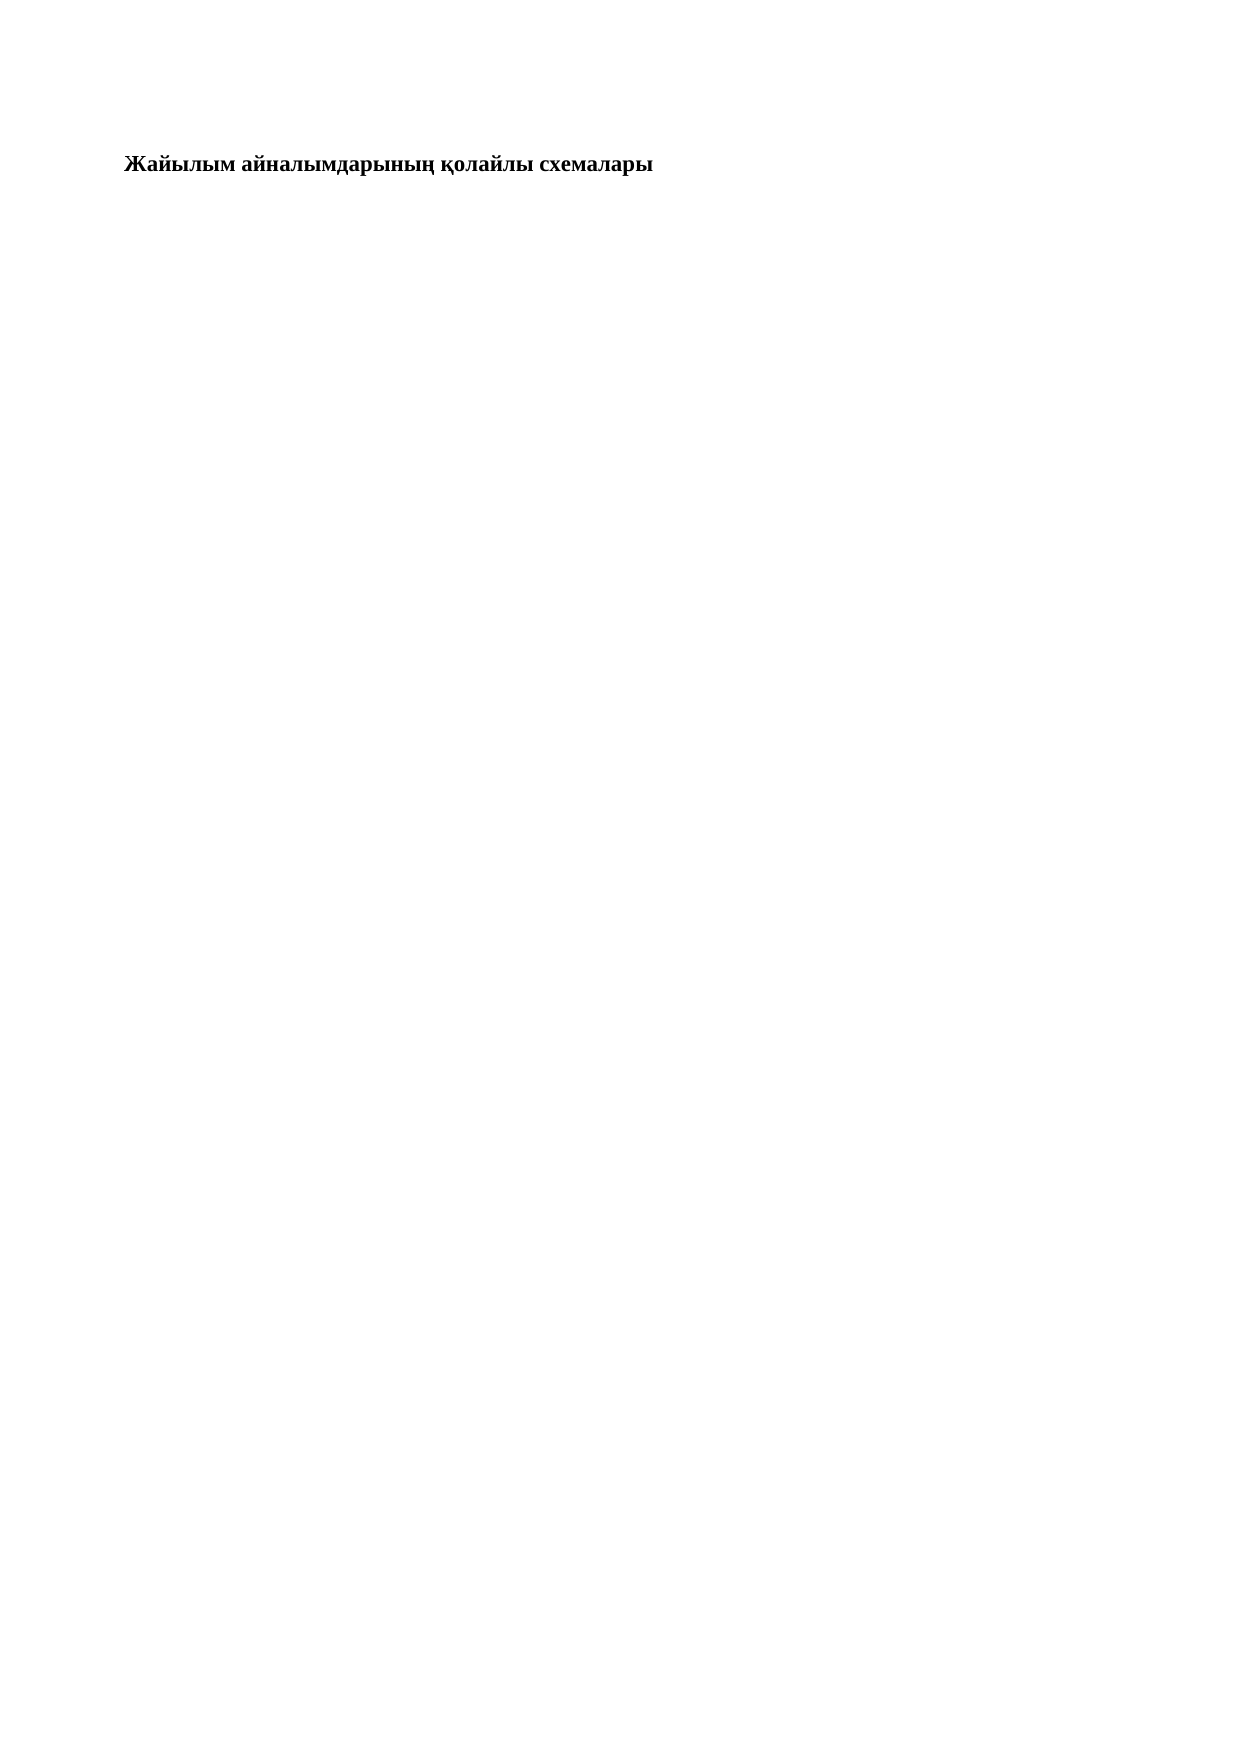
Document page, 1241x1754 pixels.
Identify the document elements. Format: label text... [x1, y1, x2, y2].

text Жайылым айналымдарының қолайлы схемалары [112, 150, 1128, 176]
